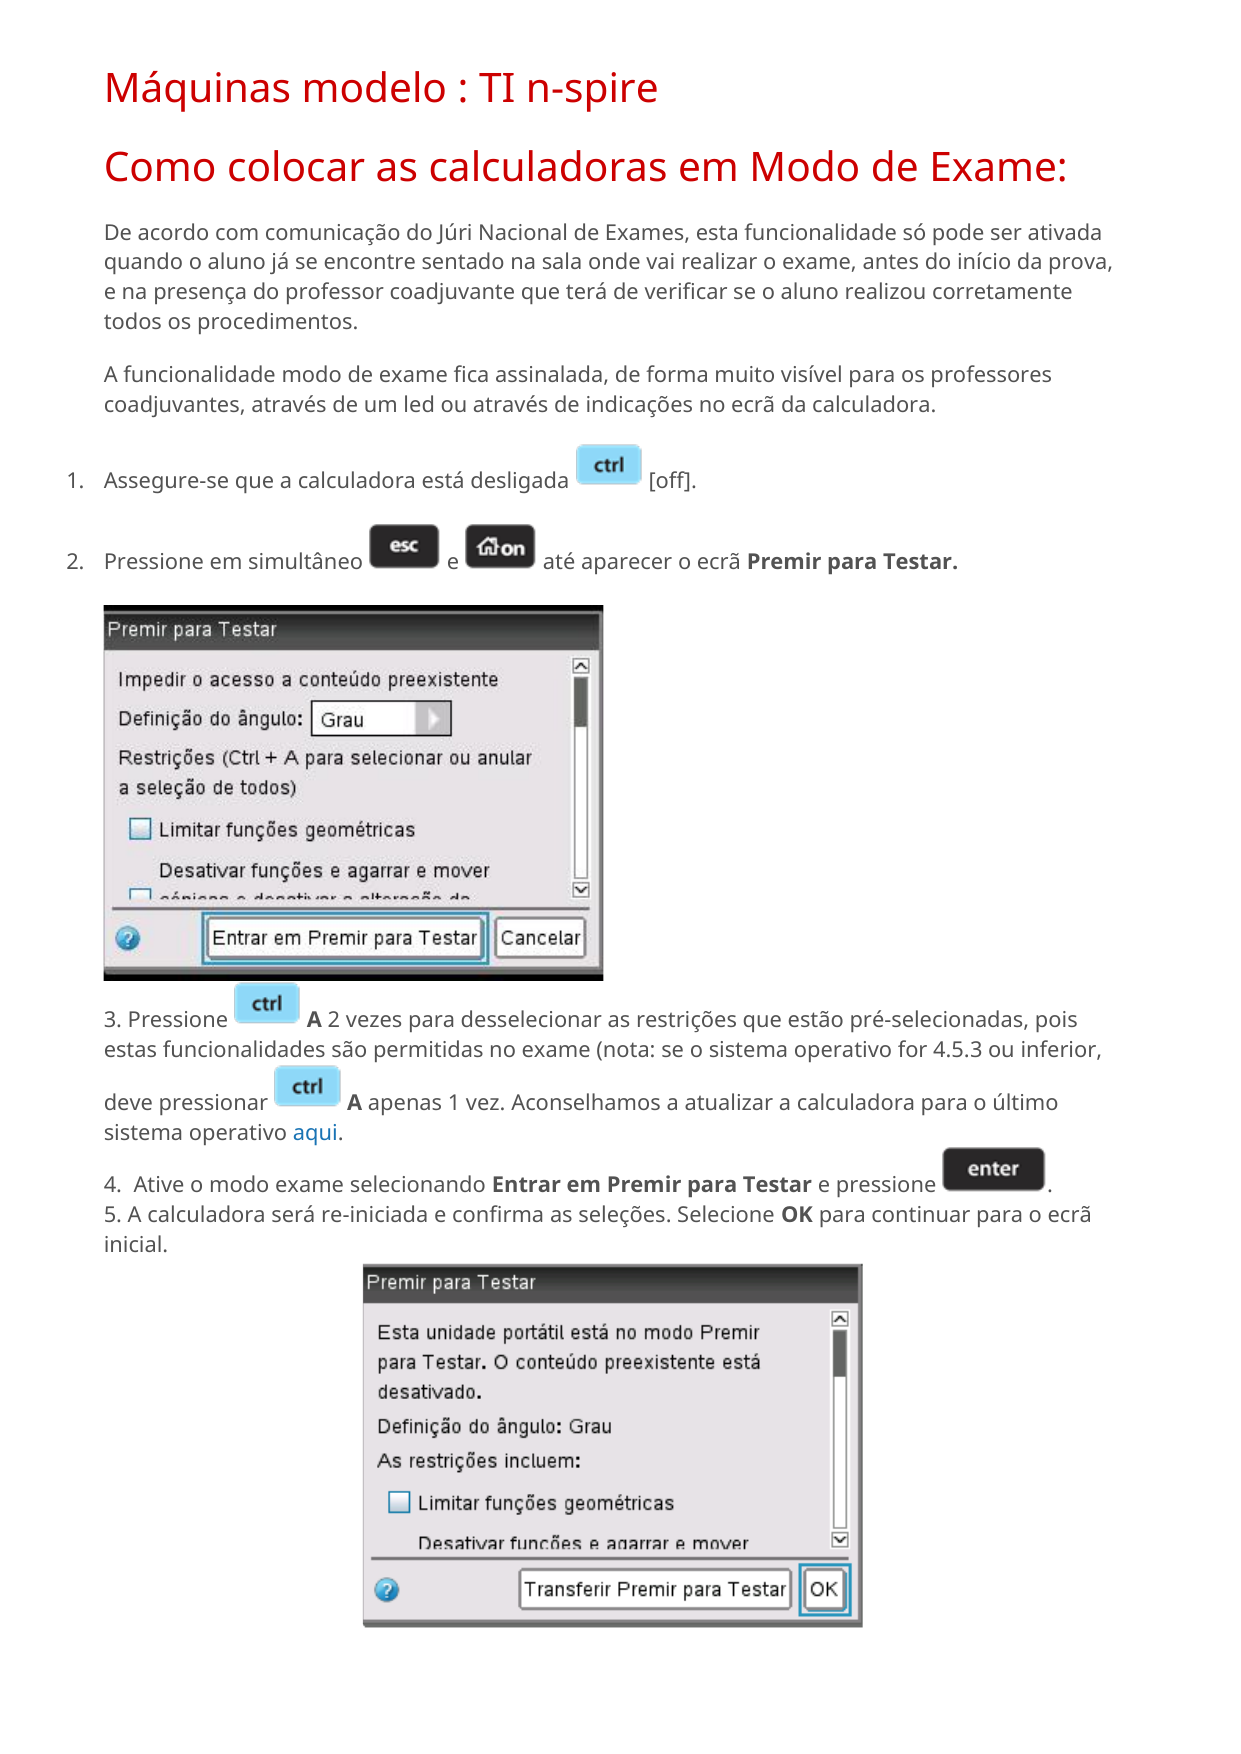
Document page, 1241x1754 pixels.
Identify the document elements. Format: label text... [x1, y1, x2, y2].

picture [103, 605, 604, 1028]
text Como colocar as calculadoras em Modo de Exame: [103, 138, 1122, 193]
list Pressione em simultâneo e até aparecer o ecrã Premir para Testar. [66, 523, 1122, 576]
picture [362, 1258, 863, 1634]
text Máquinas modelo : TI n-spire [103, 59, 1122, 114]
picture [368, 523, 441, 570]
picture [464, 523, 537, 570]
text 5. A calculadora será re-iniciada e confirma as seleções. Selecione OK para continuar para o ecrã inicial. [103, 1199, 1122, 1259]
text 3. Pressione A 2 vezes para desselecionar as restrições que estão pré-selecionadas, pois estas funcionalidades são permitidas no exame (nota: se o sistema operativo for 4.5.3 ou inferior, deve pressionar A apenas 1 vez. Aconselhamos a atualizar a calculadora para o último sistema operativo aqui. [103, 981, 1122, 1146]
text 4. Ative o modo exame selecionando Entrar em Premir para Testar e pressione . [103, 1146, 1122, 1199]
picture [273, 1063, 342, 1111]
list Assegure-se que a calculadora está desligada [off]. [66, 442, 1122, 523]
picture [942, 1146, 1047, 1193]
text De acordo com comunicação do Júri Nacional de Exames, esta funcionalidade só pode ser ativada quando o aluno já se encontre sentado na sala onde vai realizar o exame, antes do início da prova, e na presença do professor coadjuvante que terá de verificar se o aluno realizou corretamente todos os procedimentos. [103, 217, 1122, 336]
picture [575, 442, 643, 489]
text A funcionalidade modo de exame fica assinalada, de forma muito visível para os professores coadjuvantes, através de um led ou através de indicações no ecrã da calculadora. [103, 359, 1122, 419]
